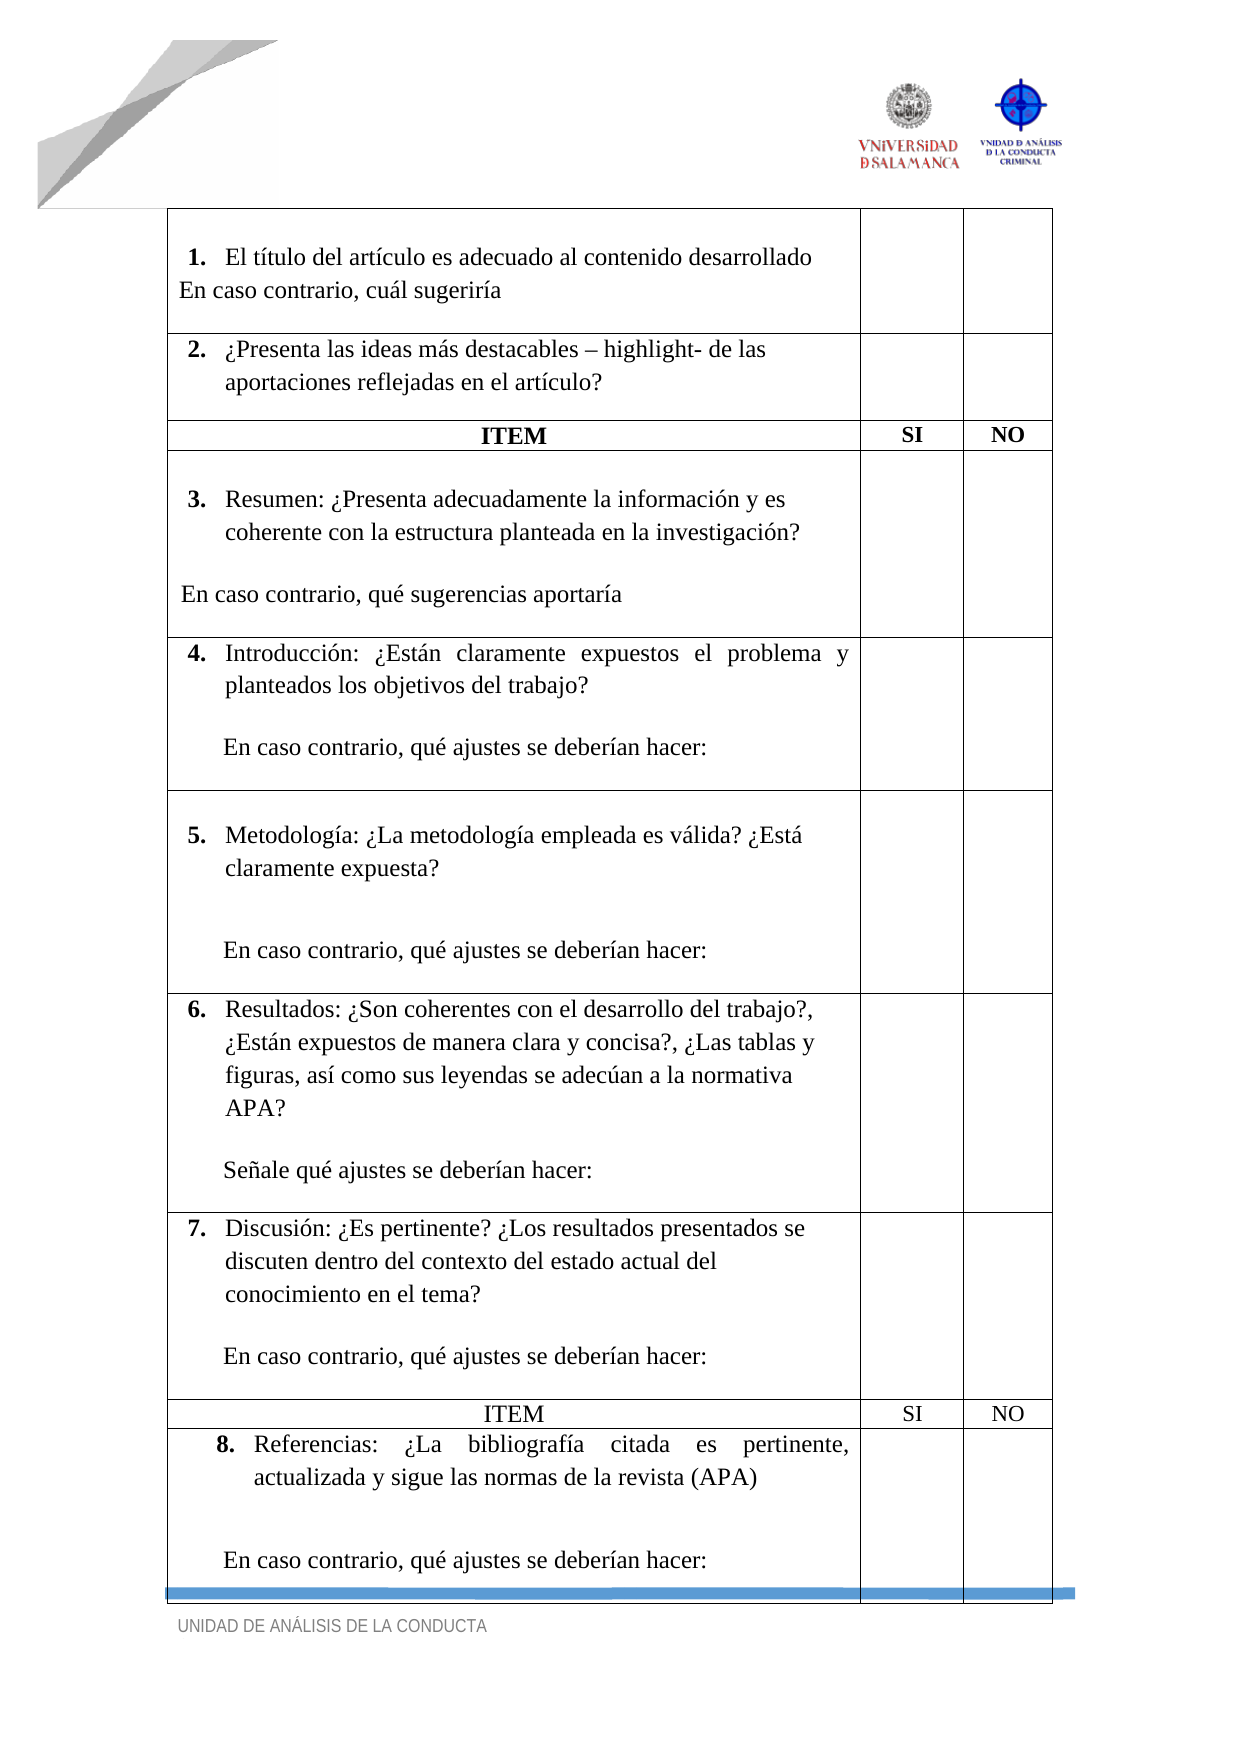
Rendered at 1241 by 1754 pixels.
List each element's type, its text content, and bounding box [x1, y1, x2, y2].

table_cell ITEM [168, 1400, 860, 1428]
table_cell NO [964, 1400, 1052, 1428]
table_cell [861, 994, 963, 1212]
table_cell ITEM [168, 421, 860, 450]
table_cell [964, 791, 1052, 993]
table_cell [964, 334, 1052, 420]
picture [37, 40, 279, 209]
table_cell Introducción: ¿Están claramente expuestos el problema y planteados los objetivos del trabajo? En caso contrario, qué ajustes se deberían hacer: [168, 638, 860, 790]
table_cell Resumen: ¿Presenta adecuadamente la información y es coherente con la estructura planteada en la investigación? En caso contrario, qué sugerencias aportaría [168, 451, 860, 637]
table_cell [861, 638, 963, 790]
table_cell Referencias: ¿La bibliografía citada es pertinente, actualizada y sigue las normas de la revista (APA) En caso contrario, qué ajustes se deberían hacer: [168, 1429, 860, 1602]
table_cell Discusión: ¿Es pertinente? ¿Los resultados presentados se discuten dentro del contexto del estado actual del conocimiento en el tema? En caso contrario, qué ajustes se deberían hacer: [168, 1213, 860, 1398]
table_cell [861, 451, 963, 637]
table_cell [861, 209, 963, 333]
table_cell [861, 1429, 963, 1602]
table_cell [964, 638, 1052, 790]
table_cell SI [861, 1400, 963, 1428]
table_cell ¿Presenta las ideas más destacables – highlight- de las aportaciones reflejadas en el artículo? [168, 334, 860, 420]
table_cell Metodología: ¿La metodología empleada es válida? ¿Está claramente expuesta? En caso contrario, qué ajustes se deberían hacer: [168, 791, 860, 993]
table_cell [861, 791, 963, 993]
table_cell SI [861, 421, 963, 450]
table_cell [964, 209, 1052, 333]
table_cell [964, 994, 1052, 1212]
table_cell [964, 451, 1052, 637]
table_cell [861, 334, 963, 420]
table_cell [964, 1213, 1052, 1398]
table_cell [964, 1429, 1052, 1602]
picture [856, 73, 1066, 170]
table_cell [861, 1213, 963, 1398]
table_cell El título del artículo es adecuado al contenido desarrollado En caso contrario, cuál sugeriría [168, 209, 860, 333]
table_cell NO [964, 421, 1052, 450]
table_cell Resultados: ¿Son coherentes con el desarrollo del trabajo?, ¿Están expuestos de manera clara y concisa?, ¿Las tablas y figuras, así como sus leyendas se adecúan a la normativa APA? Señale qué ajustes se deberían hacer: [168, 994, 860, 1212]
